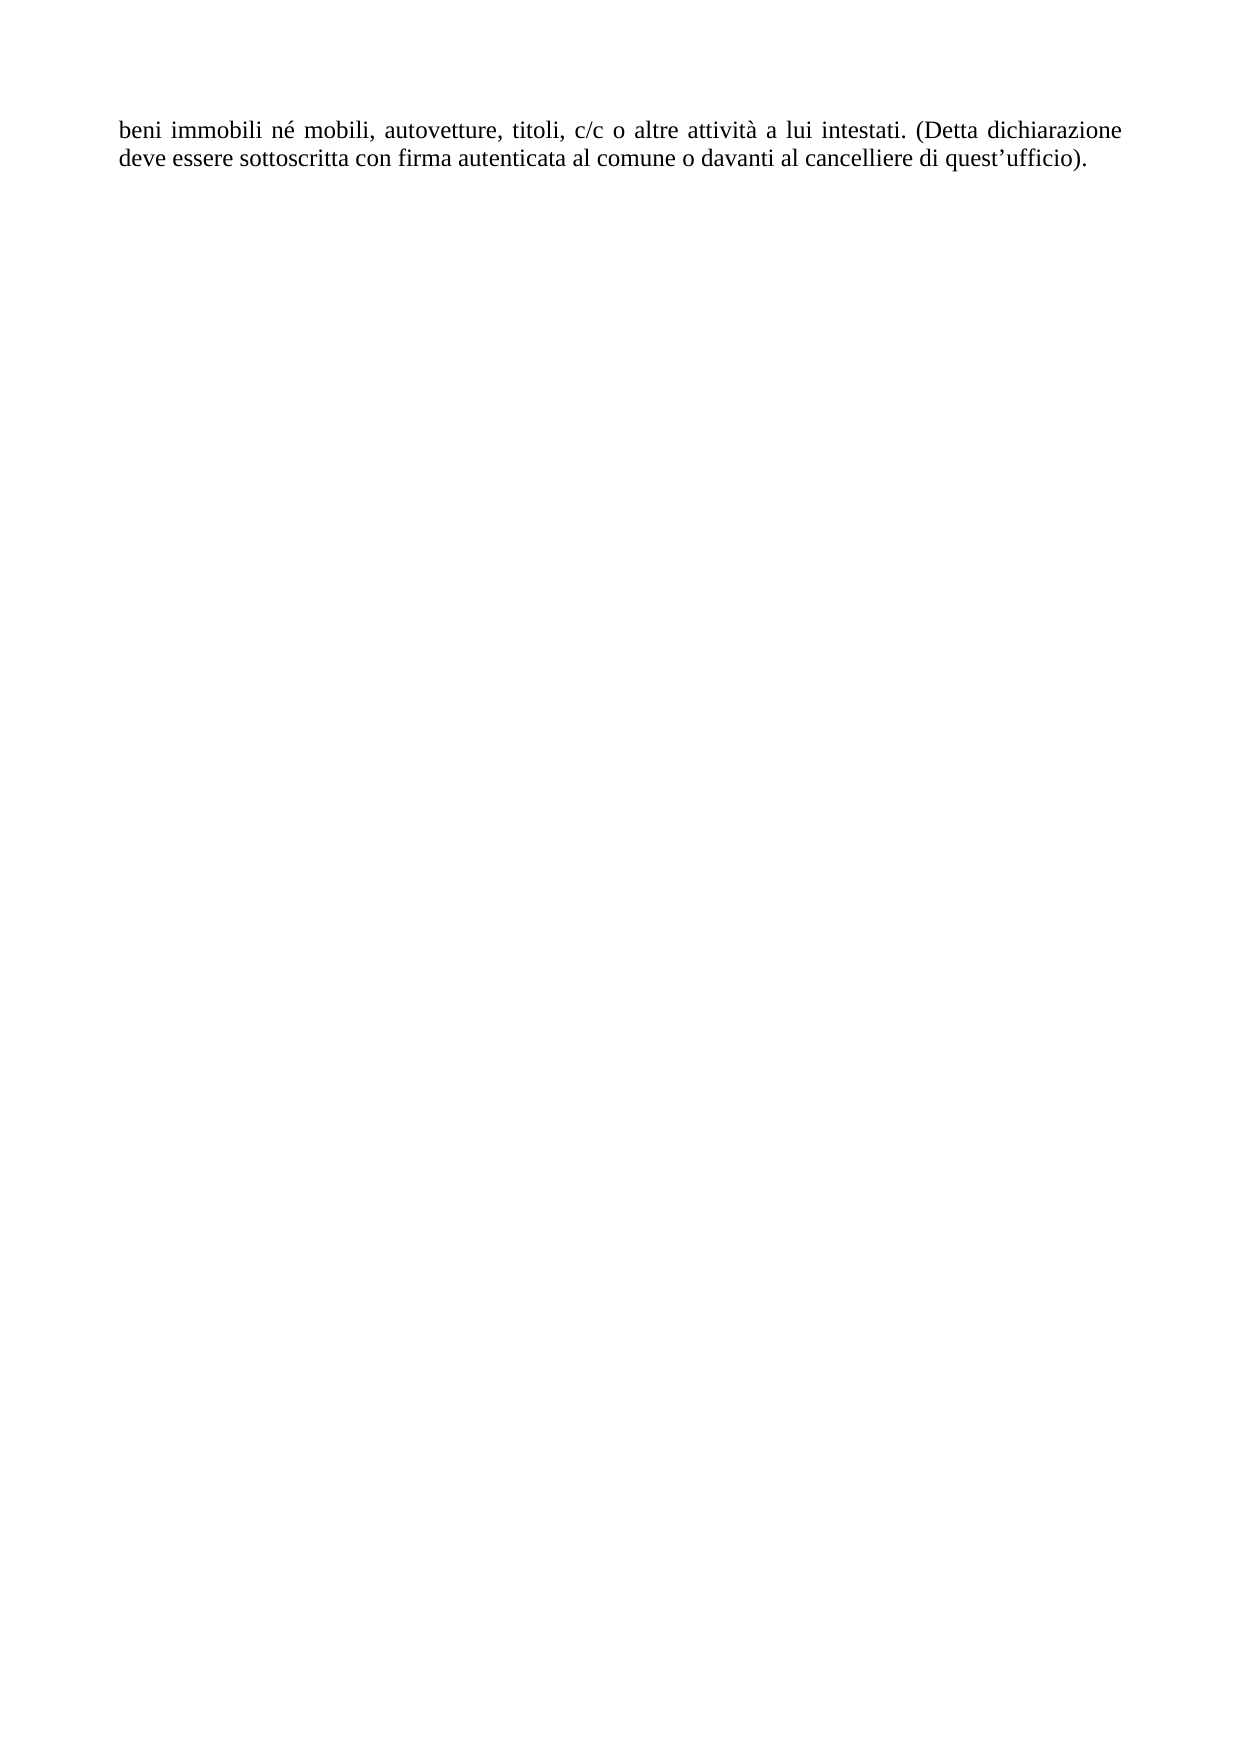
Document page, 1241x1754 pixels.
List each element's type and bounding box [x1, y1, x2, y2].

text [119, 117, 1123, 172]
